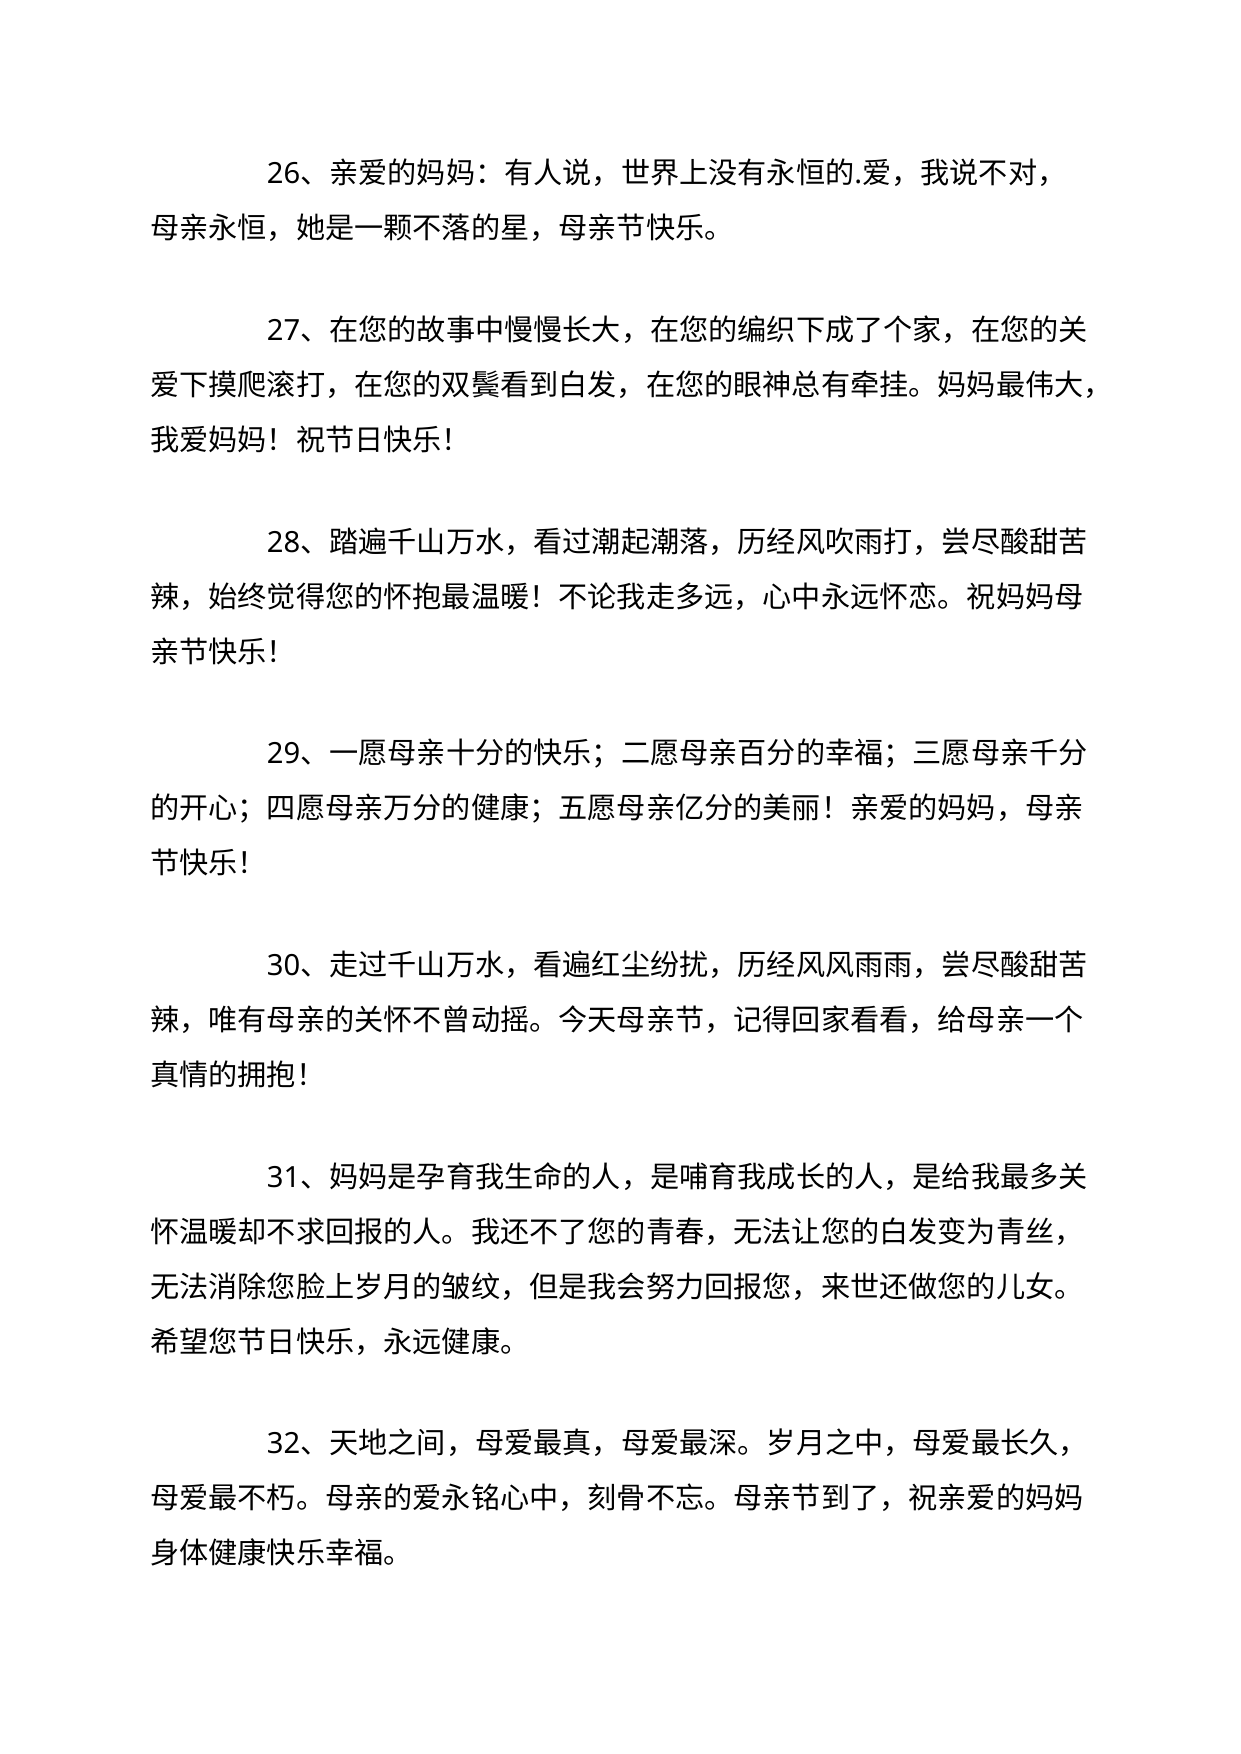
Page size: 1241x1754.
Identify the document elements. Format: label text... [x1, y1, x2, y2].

text 31、妈妈是孕育我生命的人，是哺育我成长的人，是给我最多关怀温暖却不求回报的人。我还不了您的青春，无法让您的白发变为青丝，无法消除您脸上岁月的皱纹，但是我会努力回报您，来世还做您的儿女。希望您节日快乐，永远健康。 [150, 1153, 1090, 1361]
text 30、走过千山万水，看遍红尘纷扰，历经风风雨雨，尝尽酸甜苦辣，唯有母亲的关怀不曾动摇。今天母亲节，记得回家看看，给母亲一个真情的拥抱！ [150, 942, 1090, 1094]
text 29、一愿母亲十分的快乐；二愿母亲百分的幸福；三愿母亲千分的开心；四愿母亲万分的健康；五愿母亲亿分的美丽！亲爱的妈妈，母亲节快乐！ [150, 730, 1090, 882]
text 32、天地之间，母爱最真，母爱最深。岁月之中，母爱最长久，母爱最不朽。母亲的爱永铭心中，刻骨不忘。母亲节到了，祝亲爱的妈妈身体健康快乐幸福。 [150, 1420, 1090, 1572]
text 27、在您的故事中慢慢长大，在您的编织下成了个家，在您的关爱下摸爬滚打，在您的双鬓看到白发，在您的眼神总有牵挂。妈妈最伟大，我爱妈妈！祝节日快乐！ [150, 307, 1090, 459]
text 28、踏遍千山万水，看过潮起潮落，历经风吹雨打，尝尽酸甜苦辣，始终觉得您的怀抱最温暖！不论我走多远，心中永远怀恋。祝妈妈母亲节快乐！ [150, 518, 1090, 671]
text 26、亲爱的妈妈：有人说，世界上没有永恒的.爱，我说不对，母亲永恒，她是一颗不落的星，母亲节快乐。 [150, 150, 1090, 247]
